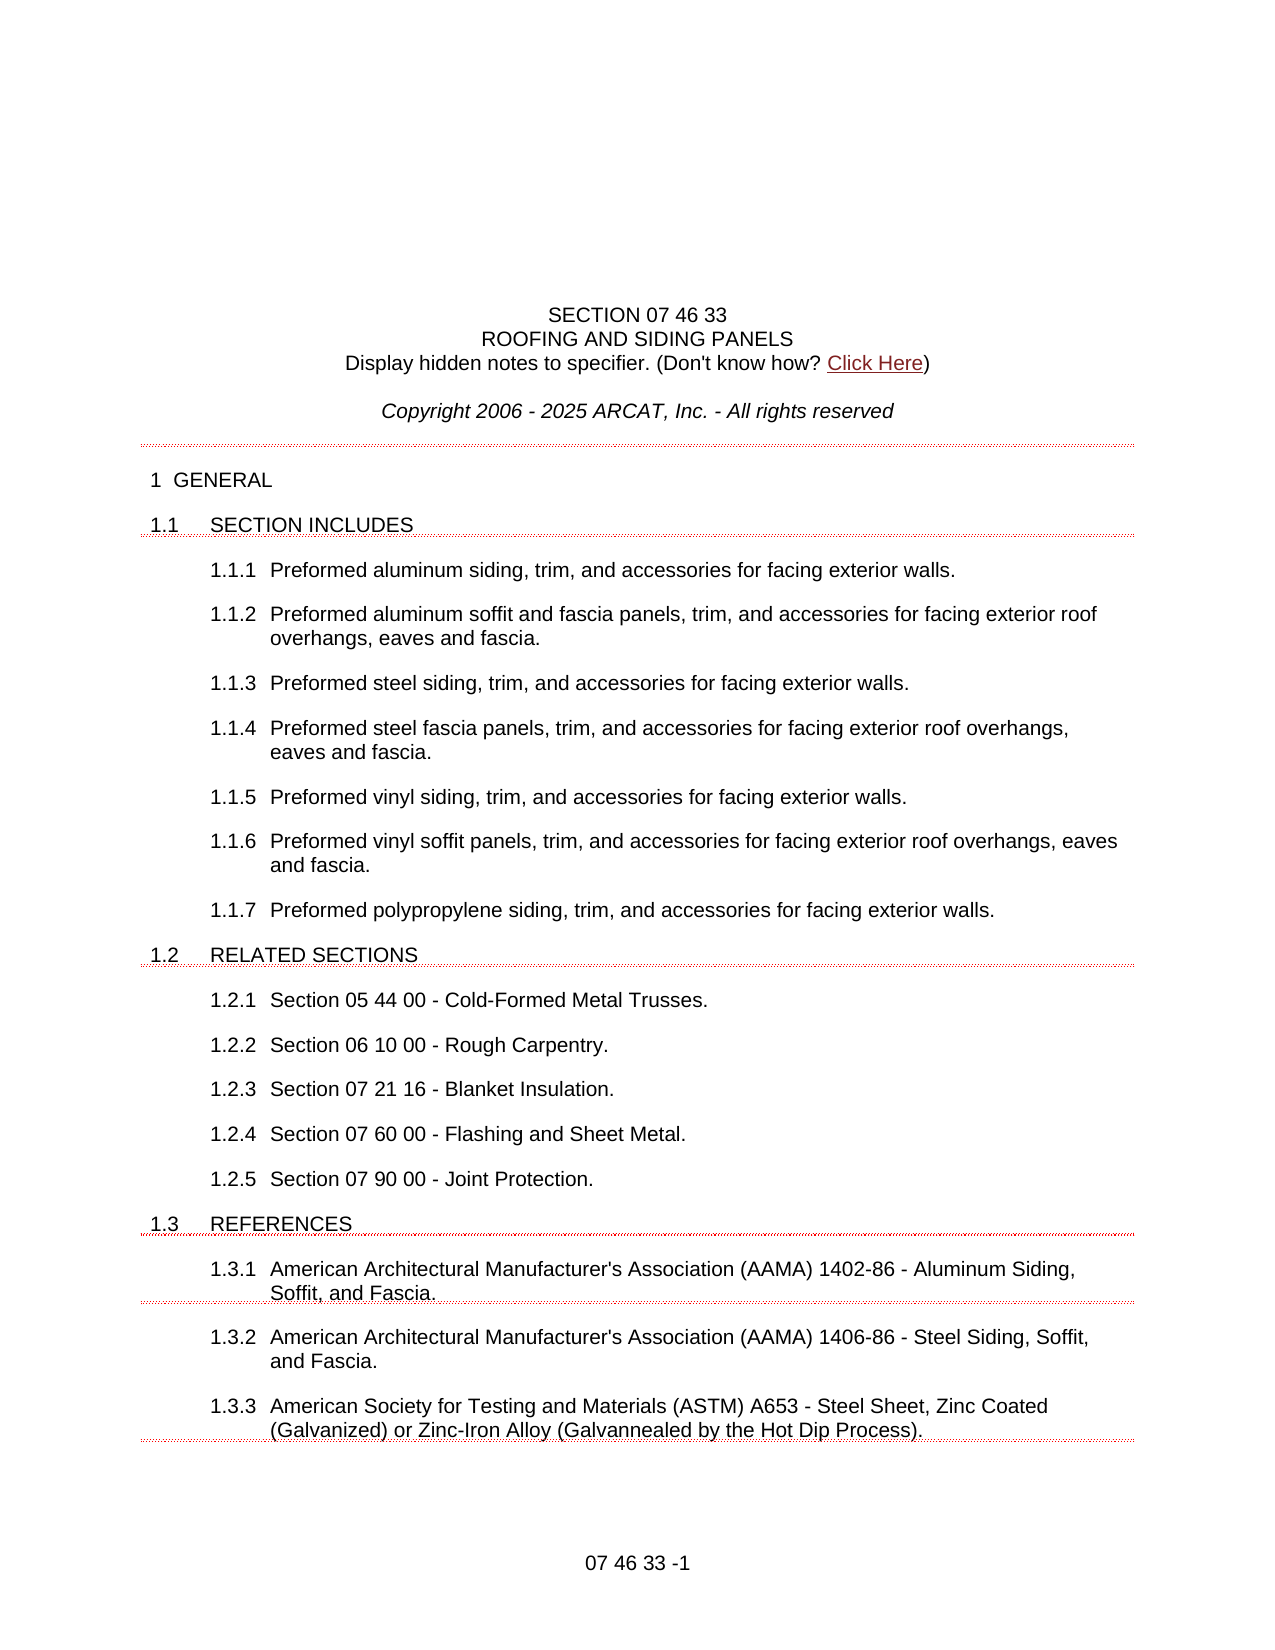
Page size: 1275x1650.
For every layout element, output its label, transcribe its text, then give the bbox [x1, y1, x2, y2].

list Preformed polypropylene siding, trim, and accessories for facing exterior walls. [210, 898, 1125, 922]
list Preformed aluminum soffit and fascia panels, trim, and accessories for facing exterior roof overhangs, eaves and fascia. [210, 602, 1125, 650]
list Section 07 90 00 - Joint Protection. [210, 1167, 1125, 1191]
list GENERAL [150, 468, 1125, 492]
title Display hidden notes to specifier. (Don't know how? Click Here) [150, 351, 1125, 375]
list Preformed aluminum siding, trim, and accessories for facing exterior walls. [210, 557, 1125, 581]
list Section 05 44 00 - Cold-Formed Metal Trusses. [210, 988, 1125, 1012]
list American Architectural Manufacturer's Association (AAMA) 1402-86 - Aluminum Siding, Soffit, and Fascia. [210, 1256, 1125, 1304]
list Preformed steel fascia panels, trim, and accessories for facing exterior roof overhangs, eaves and fascia. [210, 716, 1125, 764]
list Section 06 10 00 - Rough Carpentry. [210, 1032, 1125, 1056]
list Preformed vinyl siding, trim, and accessories for facing exterior walls. [210, 784, 1125, 808]
title Copyright 2006 - 2025 ARCAT, Inc. - All rights reserved [150, 399, 1125, 423]
list RELATED SECTIONS [150, 943, 1125, 967]
title SECTION 07 46 33 [150, 303, 1125, 327]
title ROOFING AND SIDING PANELS [150, 327, 1125, 351]
list REFERENCES [150, 1212, 1125, 1236]
list Section 07 60 00 - Flashing and Sheet Metal. [210, 1122, 1125, 1146]
list American Architectural Manufacturer's Association (AAMA) 1406-86 - Steel Siding, Soffit, and Fascia. [210, 1325, 1125, 1373]
list American Society for Testing and Materials (ASTM) A653 - Steel Sheet, Zinc Coated (Galvanized) or Zinc-Iron Alloy (Galvannealed by the Hot Dip Process). [210, 1394, 1125, 1442]
list Section 07 21 16 - Blanket Insulation. [210, 1077, 1125, 1101]
list Preformed vinyl soffit panels, trim, and accessories for facing exterior roof overhangs, eaves and fascia. [210, 829, 1125, 877]
list SECTION INCLUDES [150, 513, 1125, 537]
list Preformed steel siding, trim, and accessories for facing exterior walls. [210, 671, 1125, 695]
